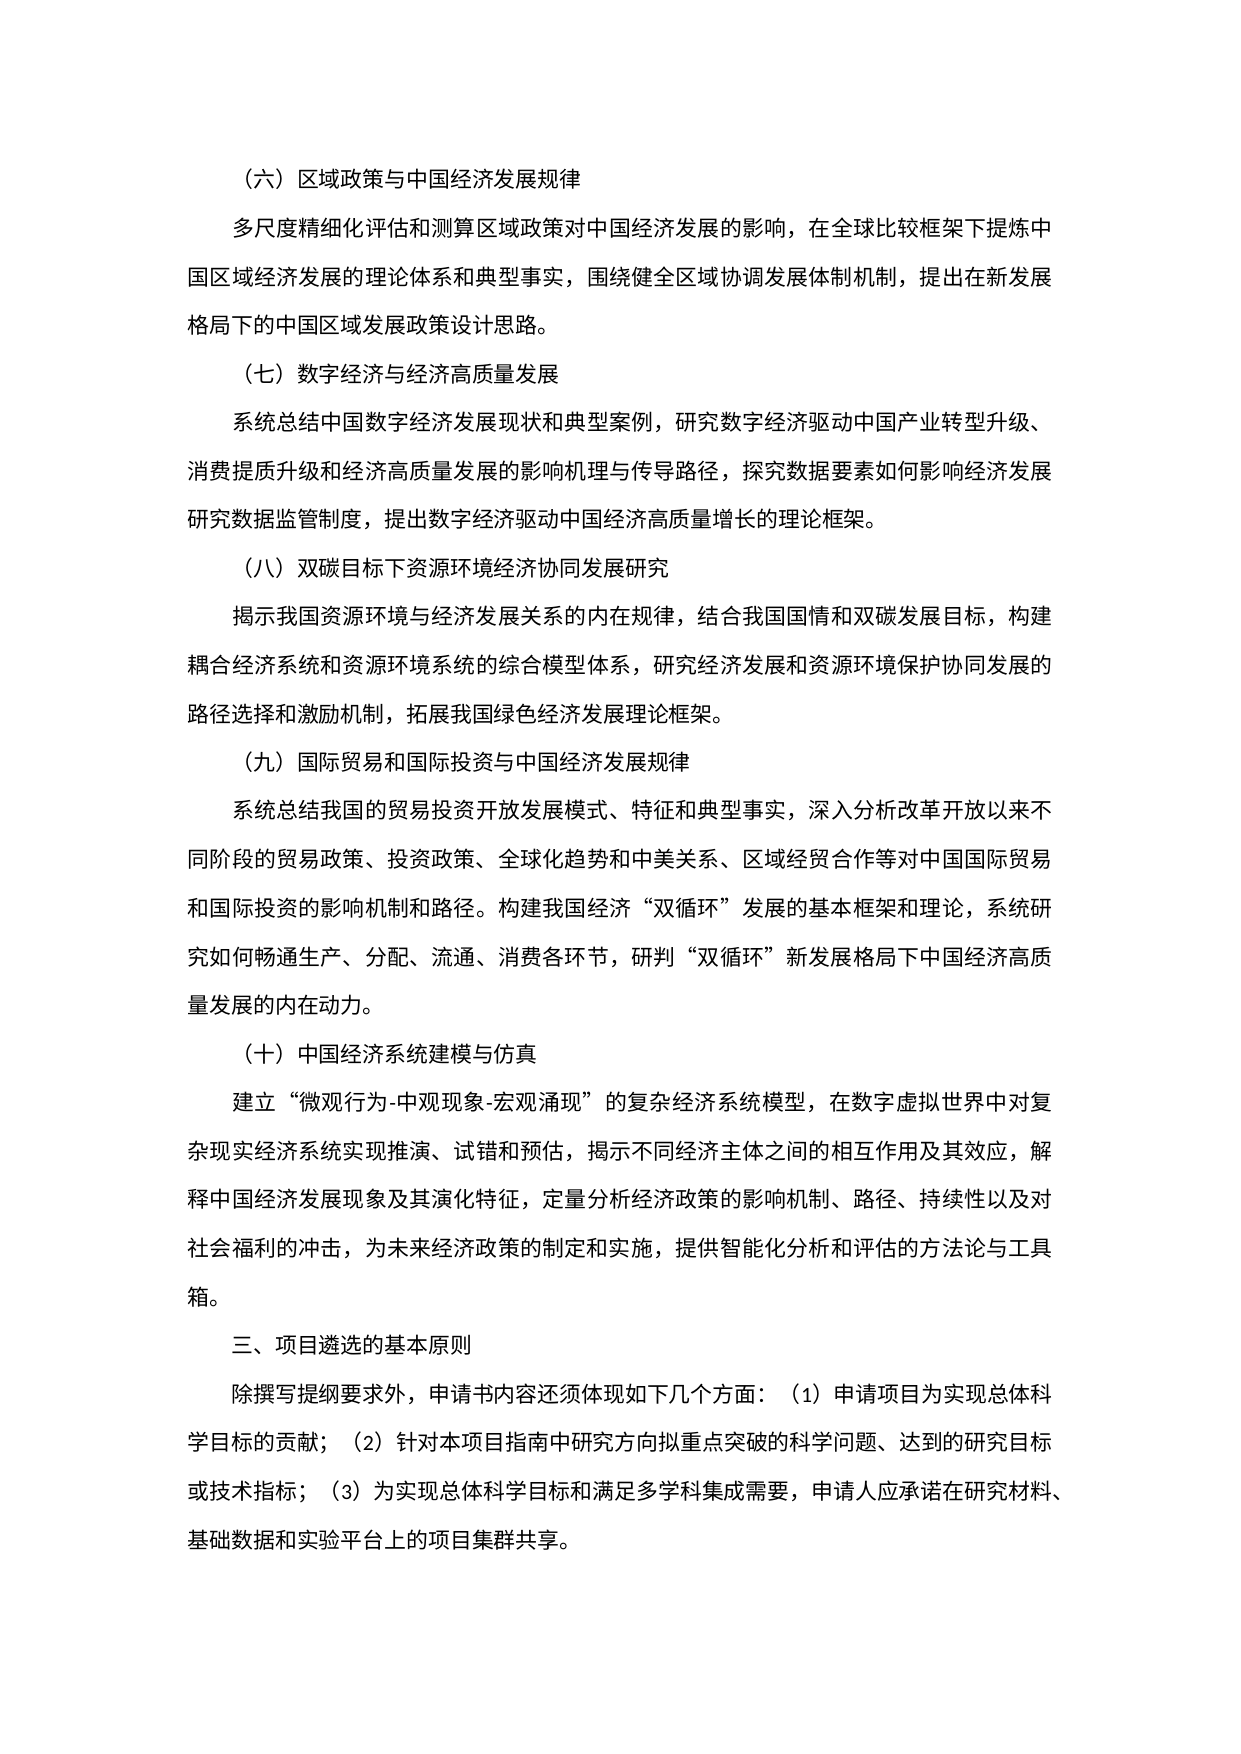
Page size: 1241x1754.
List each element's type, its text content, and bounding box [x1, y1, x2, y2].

text （七）数字经济与经济高质量发展 [187, 356, 1053, 389]
text 三、项目遴选的基本原则 [187, 1328, 1053, 1360]
text 系统总结我国的贸易投资开放发展模式、特征和典型事实，深入分析改革开放以来不同阶段的贸易政策、投资政策、全球化趋势和中美关系、区域经贸合作等对中国国际贸易和国际投资的影响机制和路径。构建我国经济“双循环”发展的基本框架和理论，系统研究如何畅通生产、分配、流通、消费各环节，研判“双循环”新发展格局下中国经济高质量发展的内在动力。 [187, 793, 1053, 1020]
text 系统总结中国数字经济发展现状和典型案例，研究数字经济驱动中国产业转型升级、消费提质升级和经济高质量发展的影响机理与传导路径，探究数据要素如何影响经济发展，研究数据监管制度，提出数字经济驱动中国经济高质量增长的理论框架。 [187, 404, 1053, 534]
text 建立“微观行为-中观现象-宏观涌现”的复杂经济系统模型，在数字虚拟世界中对复杂现实经济系统实现推演、试错和预估，揭示不同经济主体之间的相互作用及其效应，解释中国经济发展现象及其演化特征，定量分析经济政策的影响机制、路径、持续性以及对社会福利的冲击，为未来经济政策的制定和实施，提供智能化分析和评估的方法论与工具箱。 [187, 1084, 1053, 1312]
text 多尺度精细化评估和测算区域政策对中国经济发展的影响，在全球比较框架下提炼中国区域经济发展的理论体系和典型事实，围绕健全区域协调发展体制机制，提出在新发展格局下的中国区域发展政策设计思路。 [187, 210, 1053, 340]
text （十）中国经济系统建模与仿真 [187, 1036, 1053, 1069]
text （八）双碳目标下资源环境经济协同发展研究 [187, 550, 1053, 583]
text 除撰写提纲要求外，申请书内容还须体现如下几个方面：（1）申请项目为实现总体科学目标的贡献；（2）针对本项目指南中研究方向拟重点突破的科学问题、达到的研究目标或技术指标；（3）为实现总体科学目标和满足多学科集成需要，申请人应承诺在研究材料、基础数据和实验平台上的项目集群共享。 [187, 1376, 1053, 1555]
text 揭示我国资源环境与经济发展关系的内在规律，结合我国国情和双碳发展目标，构建耦合经济系统和资源环境系统的综合模型体系，研究经济发展和资源环境保护协同发展的路径选择和激励机制，拓展我国绿色经济发展理论框架。 [187, 599, 1053, 729]
text （六）区域政策与中国经济发展规律 [187, 162, 1053, 194]
text （九）国际贸易和国际投资与中国经济发展规律 [187, 744, 1053, 777]
